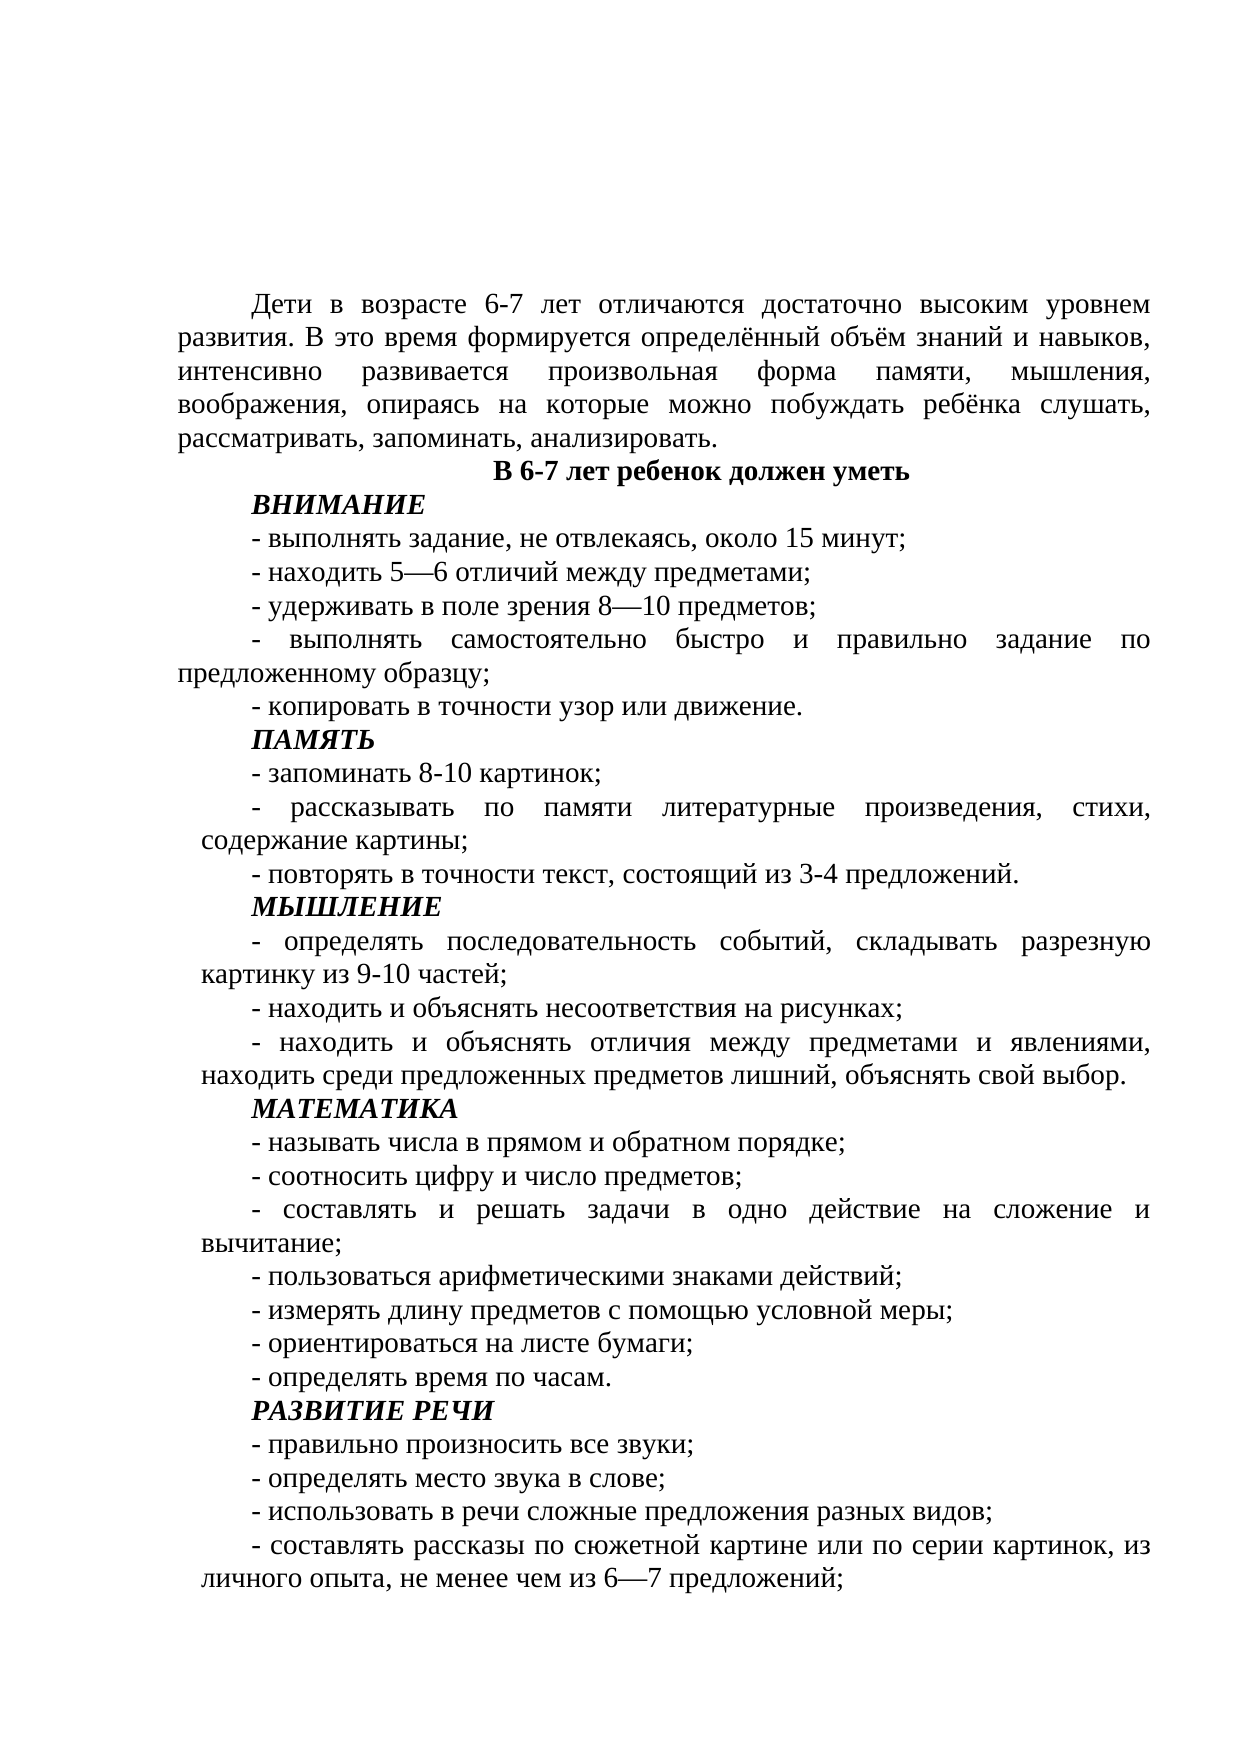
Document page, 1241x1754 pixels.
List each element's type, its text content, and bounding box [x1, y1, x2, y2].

text - определять последовательность событий, складывать разрезную картинку из 9-10 частей; [201, 923, 1152, 990]
text - выполнять самостоятельно быстро и правильно задание по предложенному образцу; [177, 621, 1152, 688]
text - называть числа в прямом и обратном порядке; [201, 1124, 1152, 1158]
text - запоминать 8-10 картинок; [201, 755, 1152, 789]
text - выполнять задание, не отвлекаясь, около 15 минут; [177, 521, 1152, 554]
text - составлять и решать задачи в одно действие на сложение и вычитание; [201, 1191, 1152, 1258]
text - ориентироваться на листе бумаги; [201, 1326, 1152, 1359]
text - рассказывать по памяти литературные произведения, стихи, содержание картины; [201, 789, 1152, 856]
text - пользоваться арифметическими знаками действий; [201, 1258, 1152, 1292]
text - находить и объяснять отличия между предметами и явлениями, находить среди предложенных предметов лишний, объяснять свой выбор. [201, 1024, 1152, 1091]
text - определять место звука в слове; [201, 1460, 1152, 1493]
text - составлять рассказы по сюжетной картине или по серии картинок, из личного опыта, не менее чем из 6—7 предложений; [201, 1527, 1152, 1594]
subtitle В 6-7 лет ребенок должен уметь [177, 453, 1152, 487]
text - находить и объяснять несоответствия на рисунках; [201, 990, 1152, 1024]
text ПАМЯТЬ [201, 722, 1152, 755]
text - копировать в точности узор или движение. [177, 688, 1152, 722]
text - измерять длину предметов с помощью условной меры; [201, 1292, 1152, 1326]
text - определять время по часам. [201, 1359, 1152, 1393]
text - удерживать в поле зрения 8—10 предметов; [177, 588, 1152, 621]
text ВНИМАНИЕ [177, 487, 1152, 521]
text - правильно произносить все звуки; [201, 1426, 1152, 1460]
text - соотносить цифру и число предметов; [201, 1158, 1152, 1191]
text - находить 5—6 отличий между предметами; [177, 554, 1152, 588]
text МЫШЛЕНИЕ [201, 889, 1152, 923]
text - использовать в речи сложные предложения разных видов; [201, 1493, 1152, 1527]
text Дети в возрасте 6-7 лет отличаются достаточно высоким уровнем развития. В это время формируется определённый объём знаний и навыков, интенсивно развивается произвольная форма памяти, мышления, воображения, опираясь на которые можно побуждать ребёнка слушать, рассматривать, запоминать, анализировать. [177, 286, 1152, 453]
text - повторять в точности текст, состоящий из 3-4 предложений. [201, 856, 1152, 889]
text МАТЕМАТИКА [201, 1091, 1152, 1124]
text РАЗВИТИЕ РЕЧИ [201, 1393, 1152, 1426]
